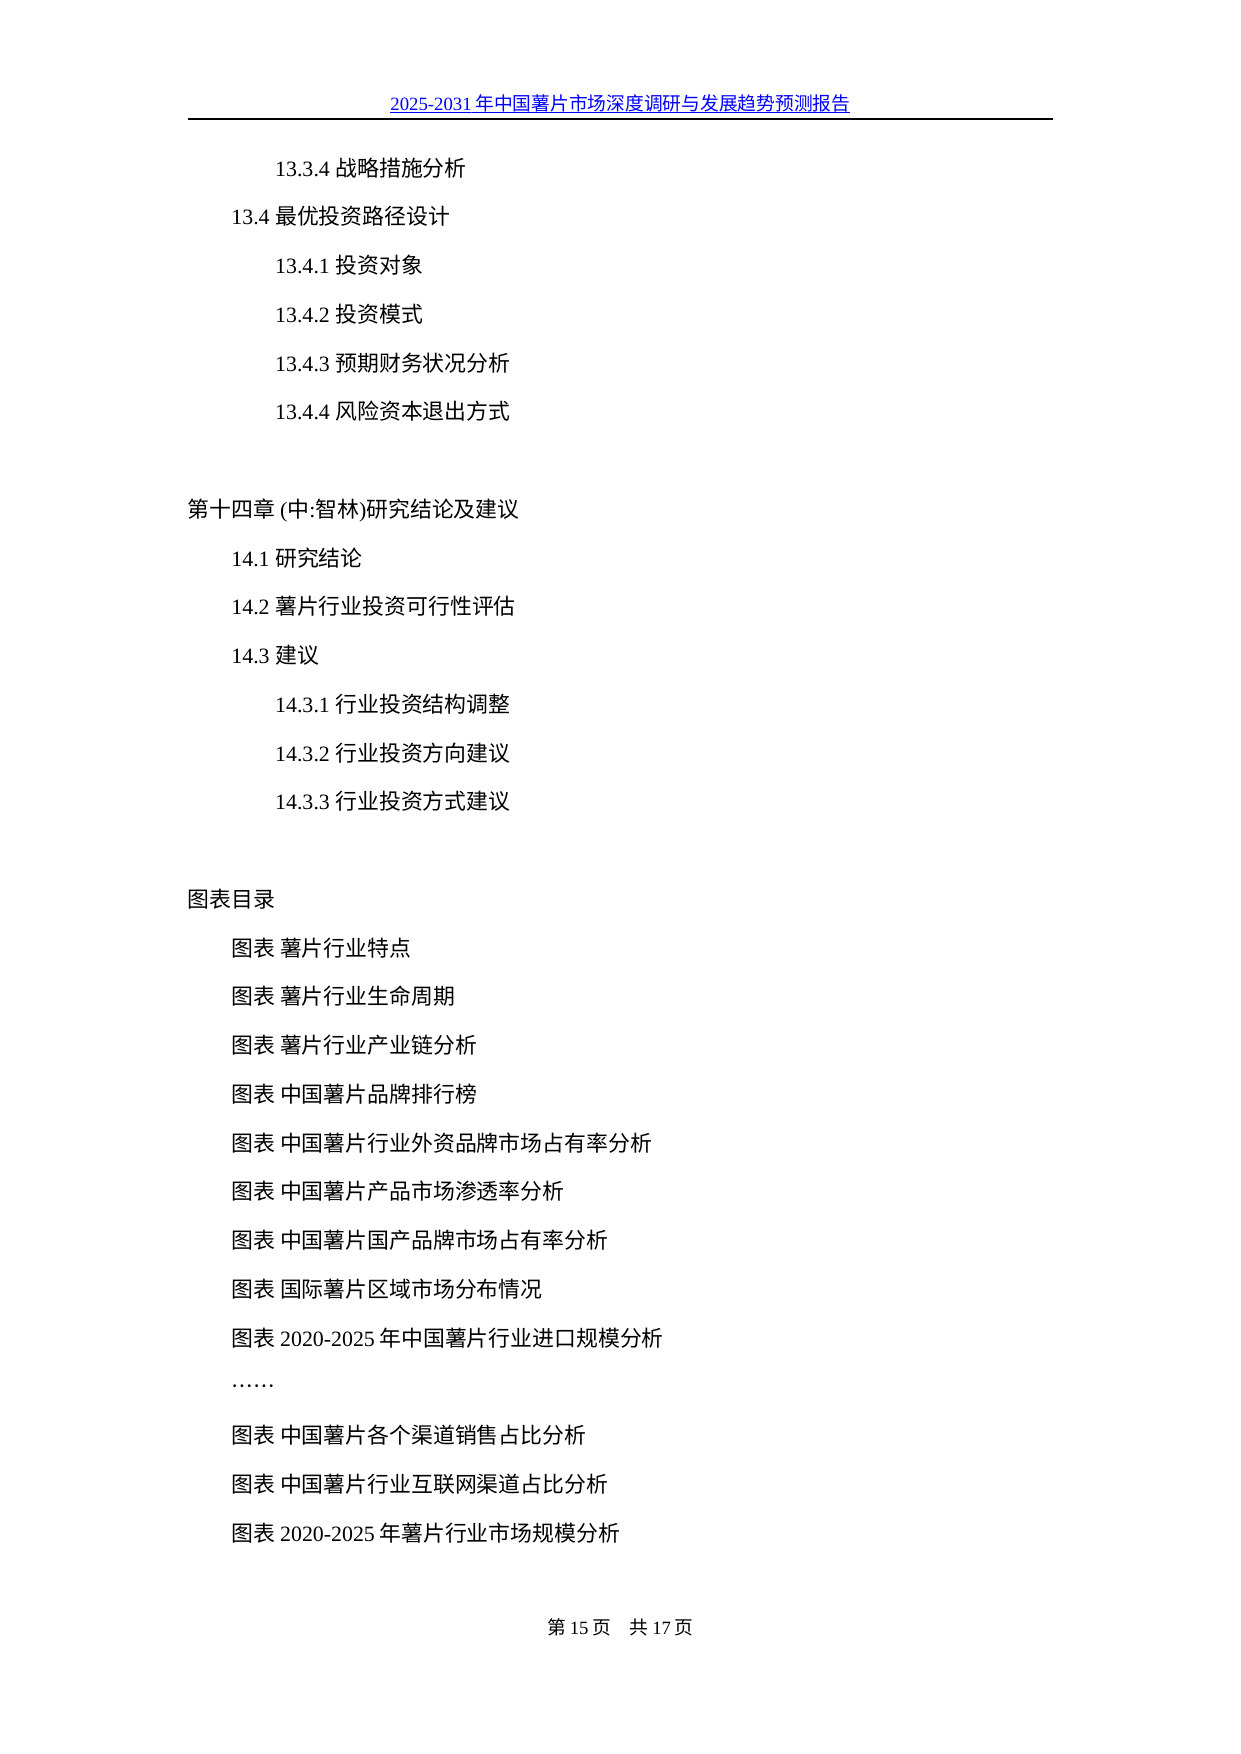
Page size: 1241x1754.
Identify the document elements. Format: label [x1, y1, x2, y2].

text [187, 150, 1053, 1548]
